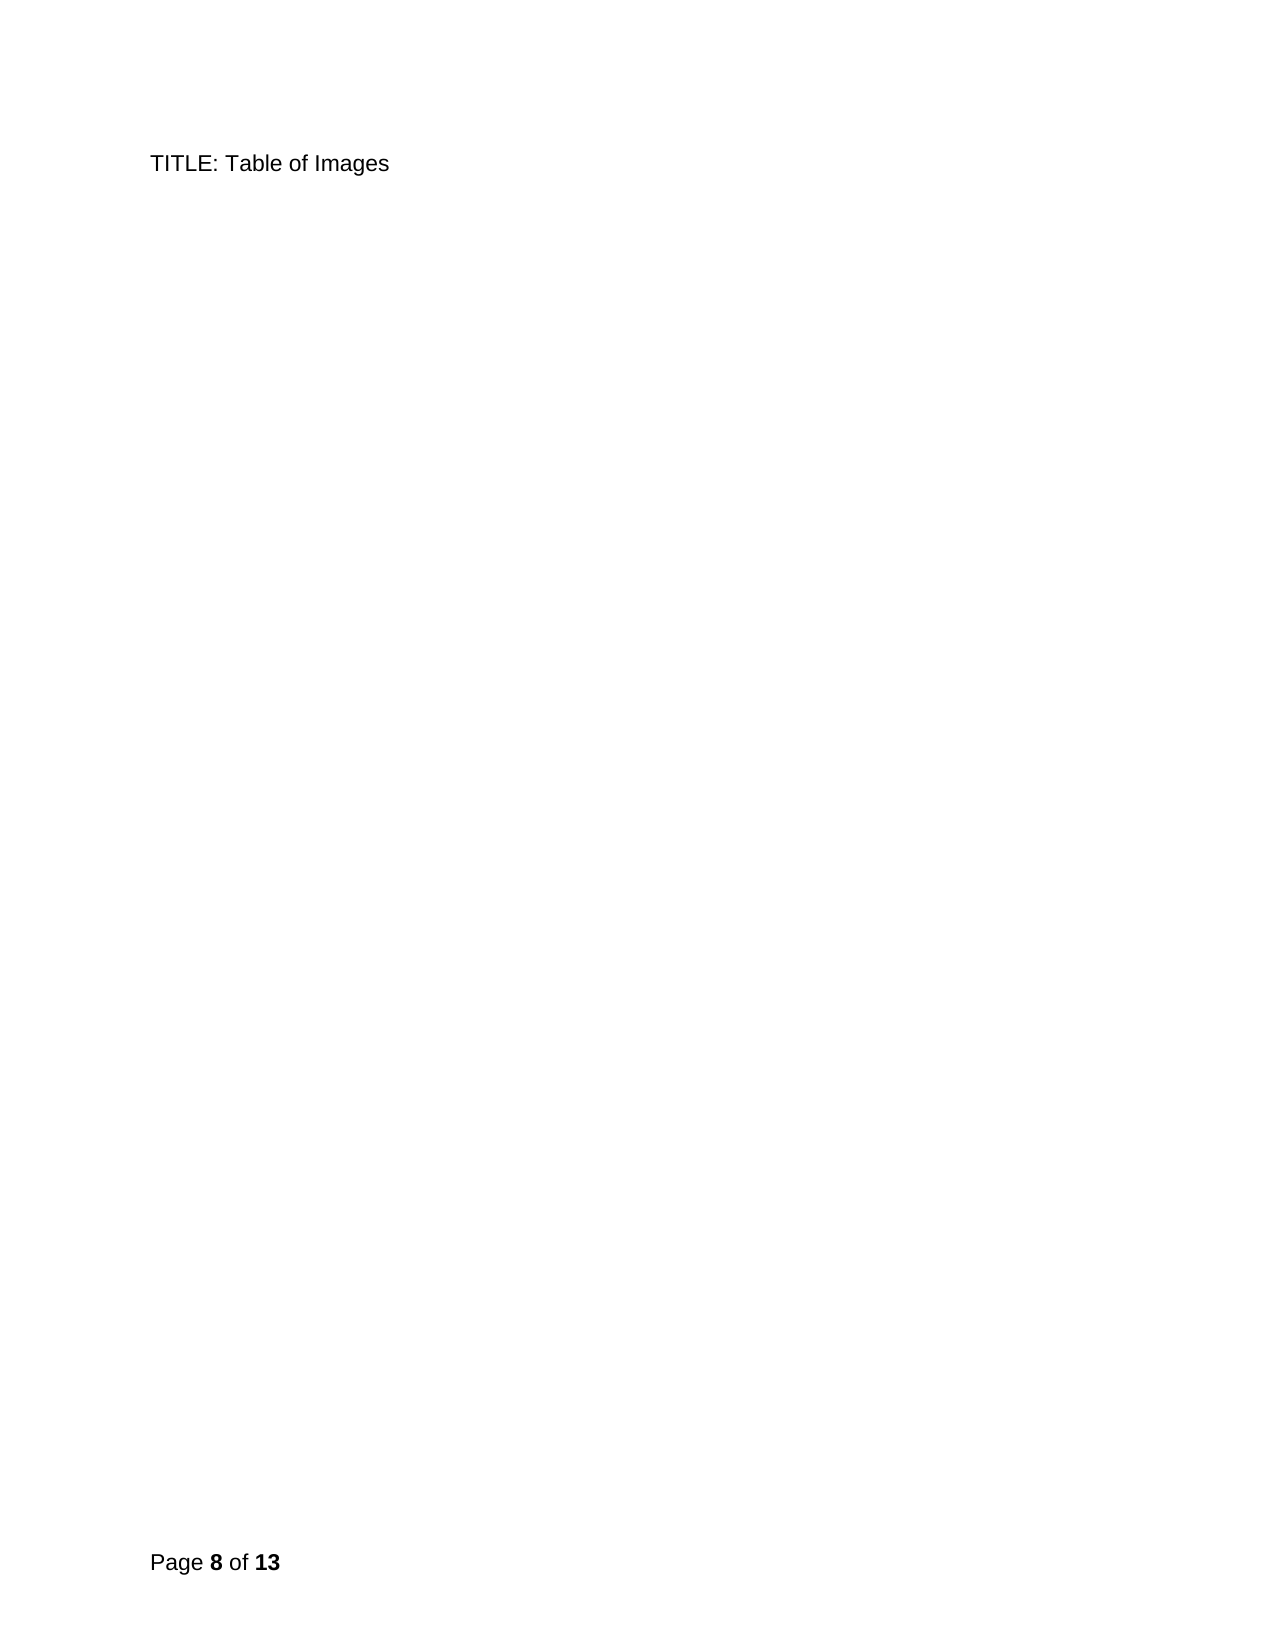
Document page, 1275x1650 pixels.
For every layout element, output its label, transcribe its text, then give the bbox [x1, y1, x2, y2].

text TITLE: Table of Images [150, 150, 1125, 176]
